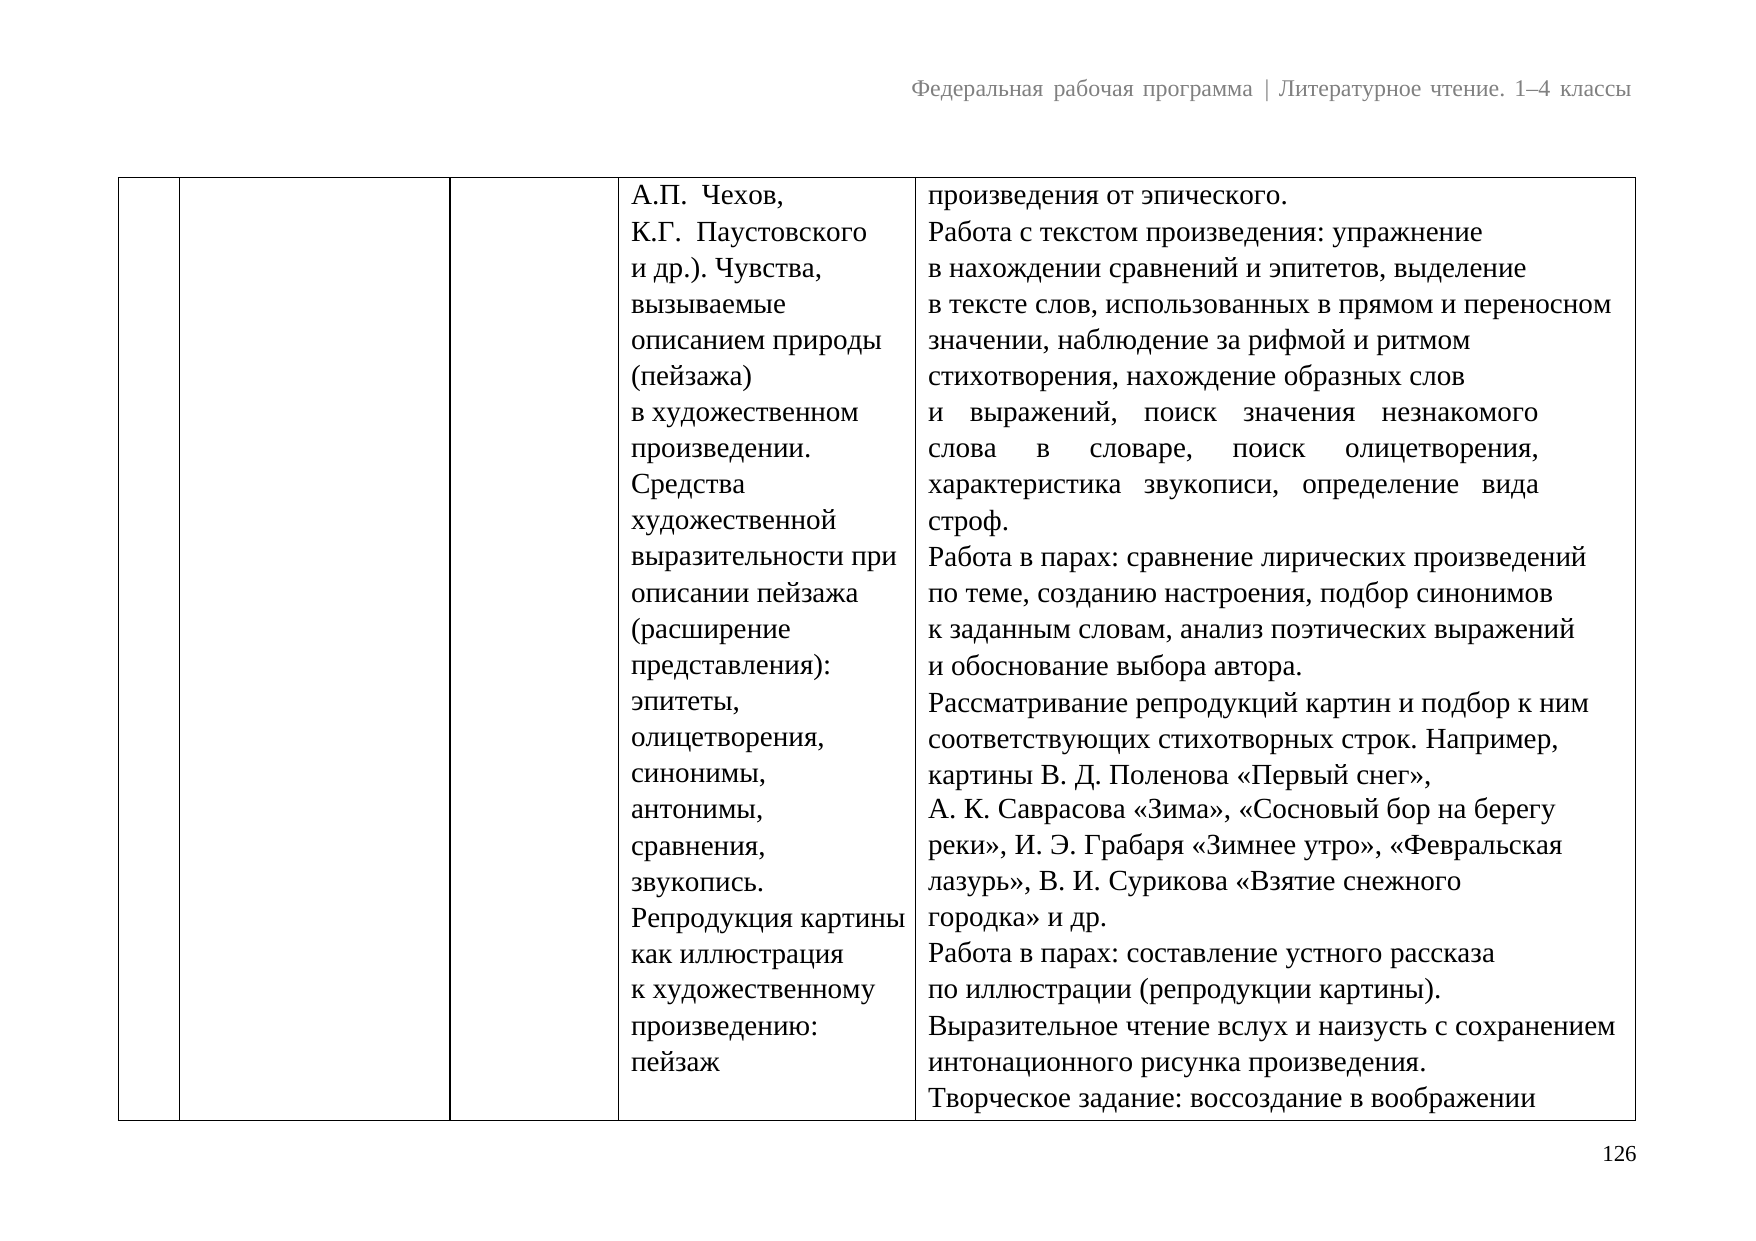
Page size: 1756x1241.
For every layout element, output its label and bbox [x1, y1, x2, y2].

table_header [180, 178, 449, 1119]
table_header [619, 178, 915, 1119]
table_header [119, 178, 179, 1119]
table_header [916, 178, 1635, 1119]
table_header [451, 178, 618, 1119]
